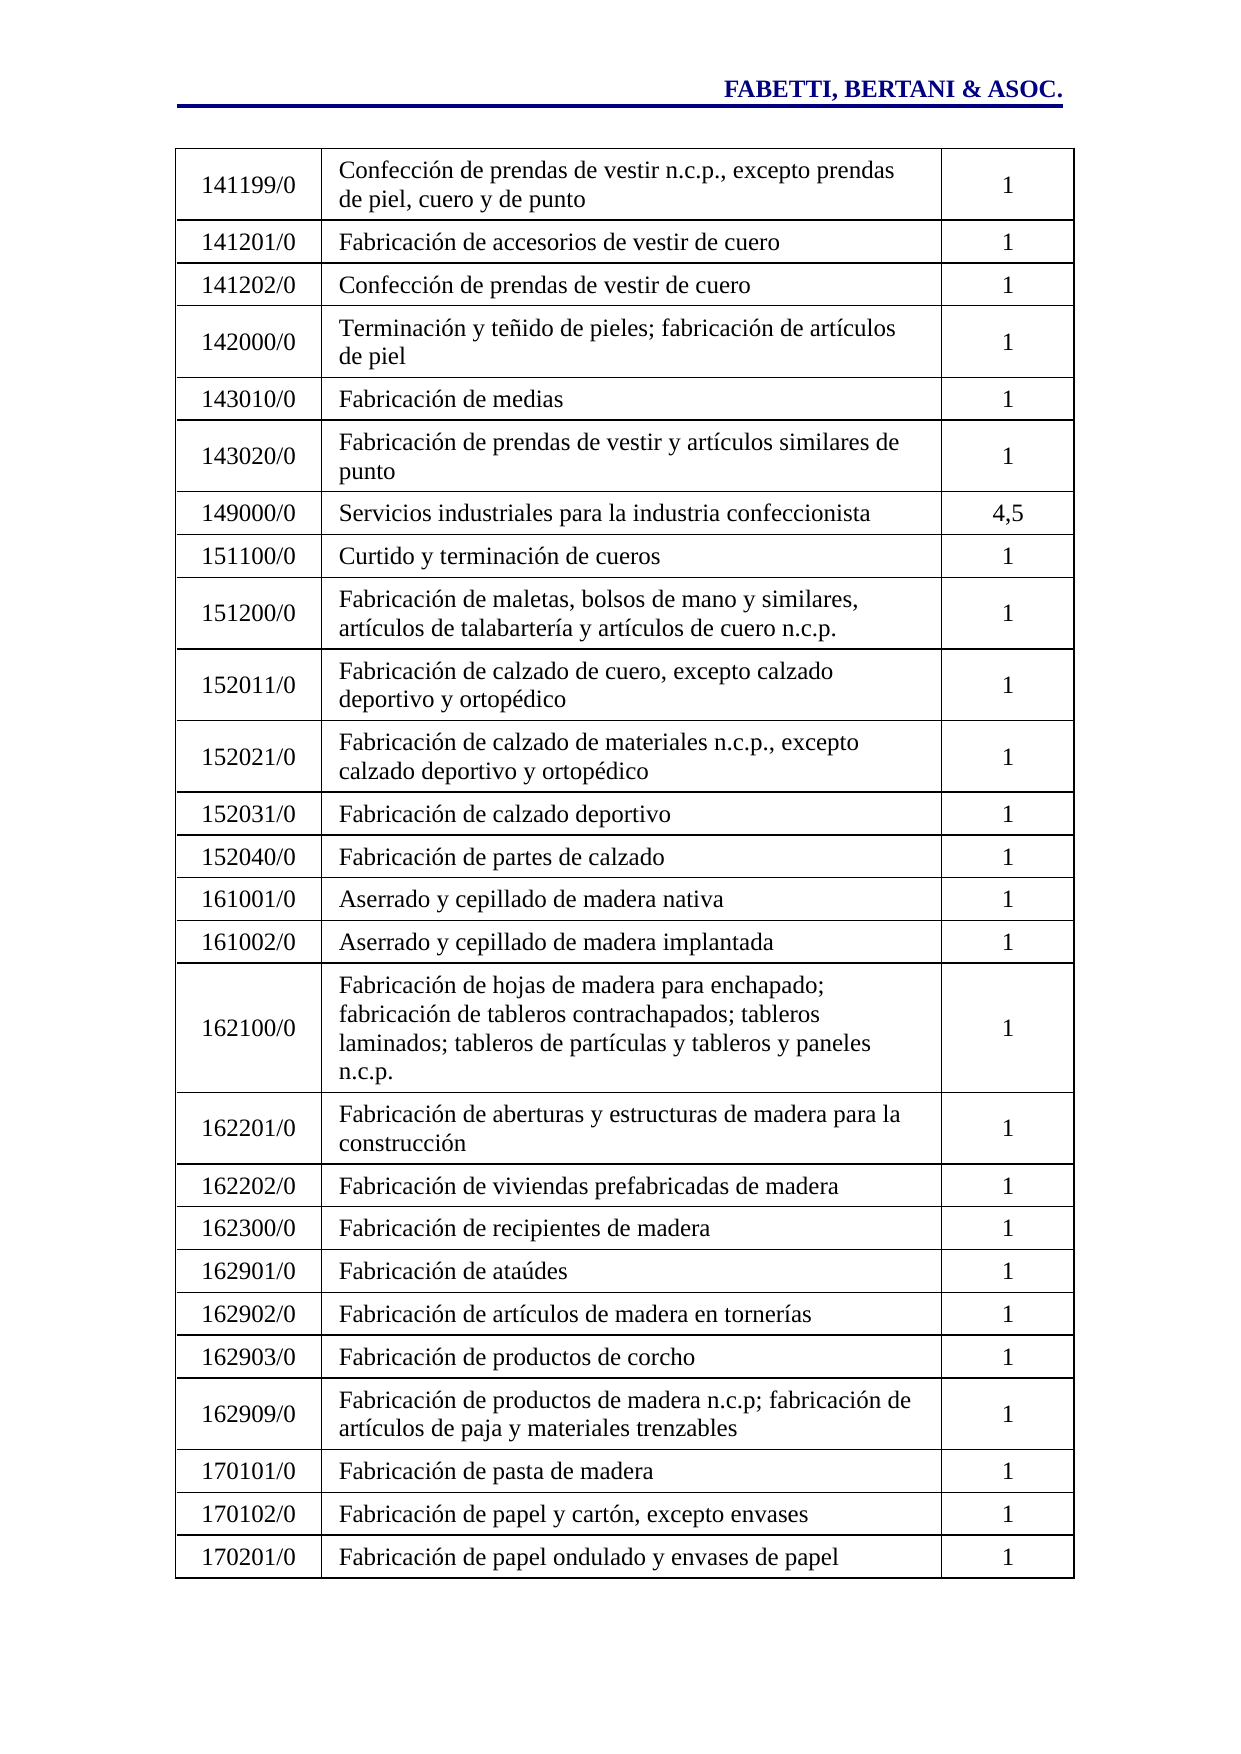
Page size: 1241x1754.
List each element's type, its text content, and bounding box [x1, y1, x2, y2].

table_cell 1 [942, 535, 1073, 576]
table_cell 162100/0 [176, 963, 321, 1091]
table_cell Fabricación de viviendas prefabricadas de madera [322, 1165, 941, 1206]
table_cell 151100/0 [176, 535, 321, 576]
table_cell Terminación y teñido de pieles; fabricación de artículos de piel [322, 306, 941, 376]
table_cell Fabricación de productos de corcho [322, 1336, 941, 1377]
table_cell Fabricación de productos de madera n.c.p; fabricación de artículos de paja y materiales trenzables [322, 1379, 941, 1448]
table_cell 162201/0 [176, 1093, 321, 1163]
table_cell Fabricación de partes de calzado [322, 836, 941, 877]
table_cell Fabricación de papel ondulado y envases de papel [322, 1536, 941, 1577]
table_cell 1 [942, 1207, 1073, 1248]
table_cell 170101/0 [176, 1450, 321, 1491]
table_cell 170102/0 [176, 1493, 321, 1534]
table_cell 1 [942, 421, 1073, 491]
table_cell 1 [942, 721, 1073, 791]
table_cell 162202/0 [176, 1164, 321, 1206]
table_cell Aserrado y cepillado de madera implantada [322, 921, 941, 962]
table_cell Fabricación de papel y cartón, excepto envases [322, 1493, 941, 1534]
table_cell 149000/0 [176, 492, 321, 533]
table_cell 1 [942, 1250, 1073, 1291]
table_cell Fabricación de recipientes de madera [322, 1207, 941, 1248]
table_cell 151200/0 [176, 578, 321, 648]
table_cell 141199/0 [176, 149, 321, 219]
table_cell 162903/0 [176, 1335, 321, 1377]
table_cell 152040/0 [176, 835, 321, 877]
table_cell Fabricación de artículos de madera en tornerías [322, 1293, 941, 1334]
table_cell 143020/0 [176, 420, 321, 491]
table_cell 1 [942, 836, 1073, 877]
table_cell 162909/0 [176, 1378, 321, 1448]
table_cell Confección de prendas de vestir de cuero [322, 264, 941, 305]
table_cell 1 [942, 1536, 1073, 1577]
table_cell Fabricación de calzado de cuero, excepto calzado deportivo y ortopédico [322, 650, 941, 719]
table_cell 4,5 [942, 492, 1073, 533]
table_cell 1 [942, 878, 1073, 919]
table_cell 1 [942, 264, 1073, 305]
table_cell 1 [942, 306, 1073, 376]
table_cell 141201/0 [176, 220, 321, 262]
table_cell 1 [942, 964, 1073, 1091]
table_cell Servicios industriales para la industria confeccionista [322, 492, 941, 533]
table_cell Confección de prendas de vestir n.c.p., excepto prendas de piel, cuero y de punto [322, 149, 941, 219]
table_cell Fabricación de calzado deportivo [322, 793, 941, 834]
table_cell 161001/0 [176, 878, 321, 919]
table_cell Curtido y terminación de cueros [322, 535, 941, 576]
table_cell 1 [942, 149, 1073, 219]
table_cell 1 [942, 650, 1073, 719]
table_cell 170201/0 [176, 1535, 321, 1577]
table_cell Fabricación de ataúdes [322, 1250, 941, 1291]
table_cell 162901/0 [176, 1250, 321, 1291]
table_cell 1 [942, 793, 1073, 834]
table_cell 143010/0 [176, 378, 321, 419]
table_cell 1 [942, 221, 1073, 262]
table_cell 161002/0 [176, 921, 321, 962]
table_cell 1 [942, 1493, 1073, 1534]
table_cell 152011/0 [176, 649, 321, 719]
table_cell Fabricación de medias [322, 378, 941, 419]
table_cell 1 [942, 1336, 1073, 1377]
table_cell Fabricación de prendas de vestir y artículos similares de punto [322, 421, 941, 491]
table_cell 1 [942, 1165, 1073, 1206]
table_cell 1 [942, 578, 1073, 648]
table_cell 152021/0 [176, 721, 321, 791]
table_cell Fabricación de accesorios de vestir de cuero [322, 221, 941, 262]
table_cell 1 [942, 921, 1073, 962]
table_cell Fabricación de pasta de madera [322, 1450, 941, 1491]
table_cell Fabricación de hojas de madera para enchapado; fabricación de tableros contrachapados; tableros laminados; tableros de partículas y tableros y paneles n.c.p. [322, 964, 941, 1091]
table_cell 152031/0 [176, 792, 321, 834]
table_cell 1 [942, 1093, 1073, 1163]
table_cell 162902/0 [176, 1293, 321, 1334]
table_cell 1 [942, 1379, 1073, 1448]
table_cell 1 [942, 1293, 1073, 1334]
table_cell Aserrado y cepillado de madera nativa [322, 878, 941, 919]
table_cell 141202/0 [176, 263, 321, 305]
table_cell 1 [942, 1450, 1073, 1491]
table_cell Fabricación de calzado de materiales n.c.p., excepto calzado deportivo y ortopédico [322, 721, 941, 791]
table_cell Fabricación de maletas, bolsos de mano y similares, artículos de talabartería y artículos de cuero n.c.p. [322, 578, 941, 648]
table_cell 162300/0 [176, 1207, 321, 1248]
table_cell 1 [942, 378, 1073, 419]
table_cell Fabricación de aberturas y estructuras de madera para la construcción [322, 1093, 941, 1163]
table_cell 142000/0 [176, 306, 321, 376]
